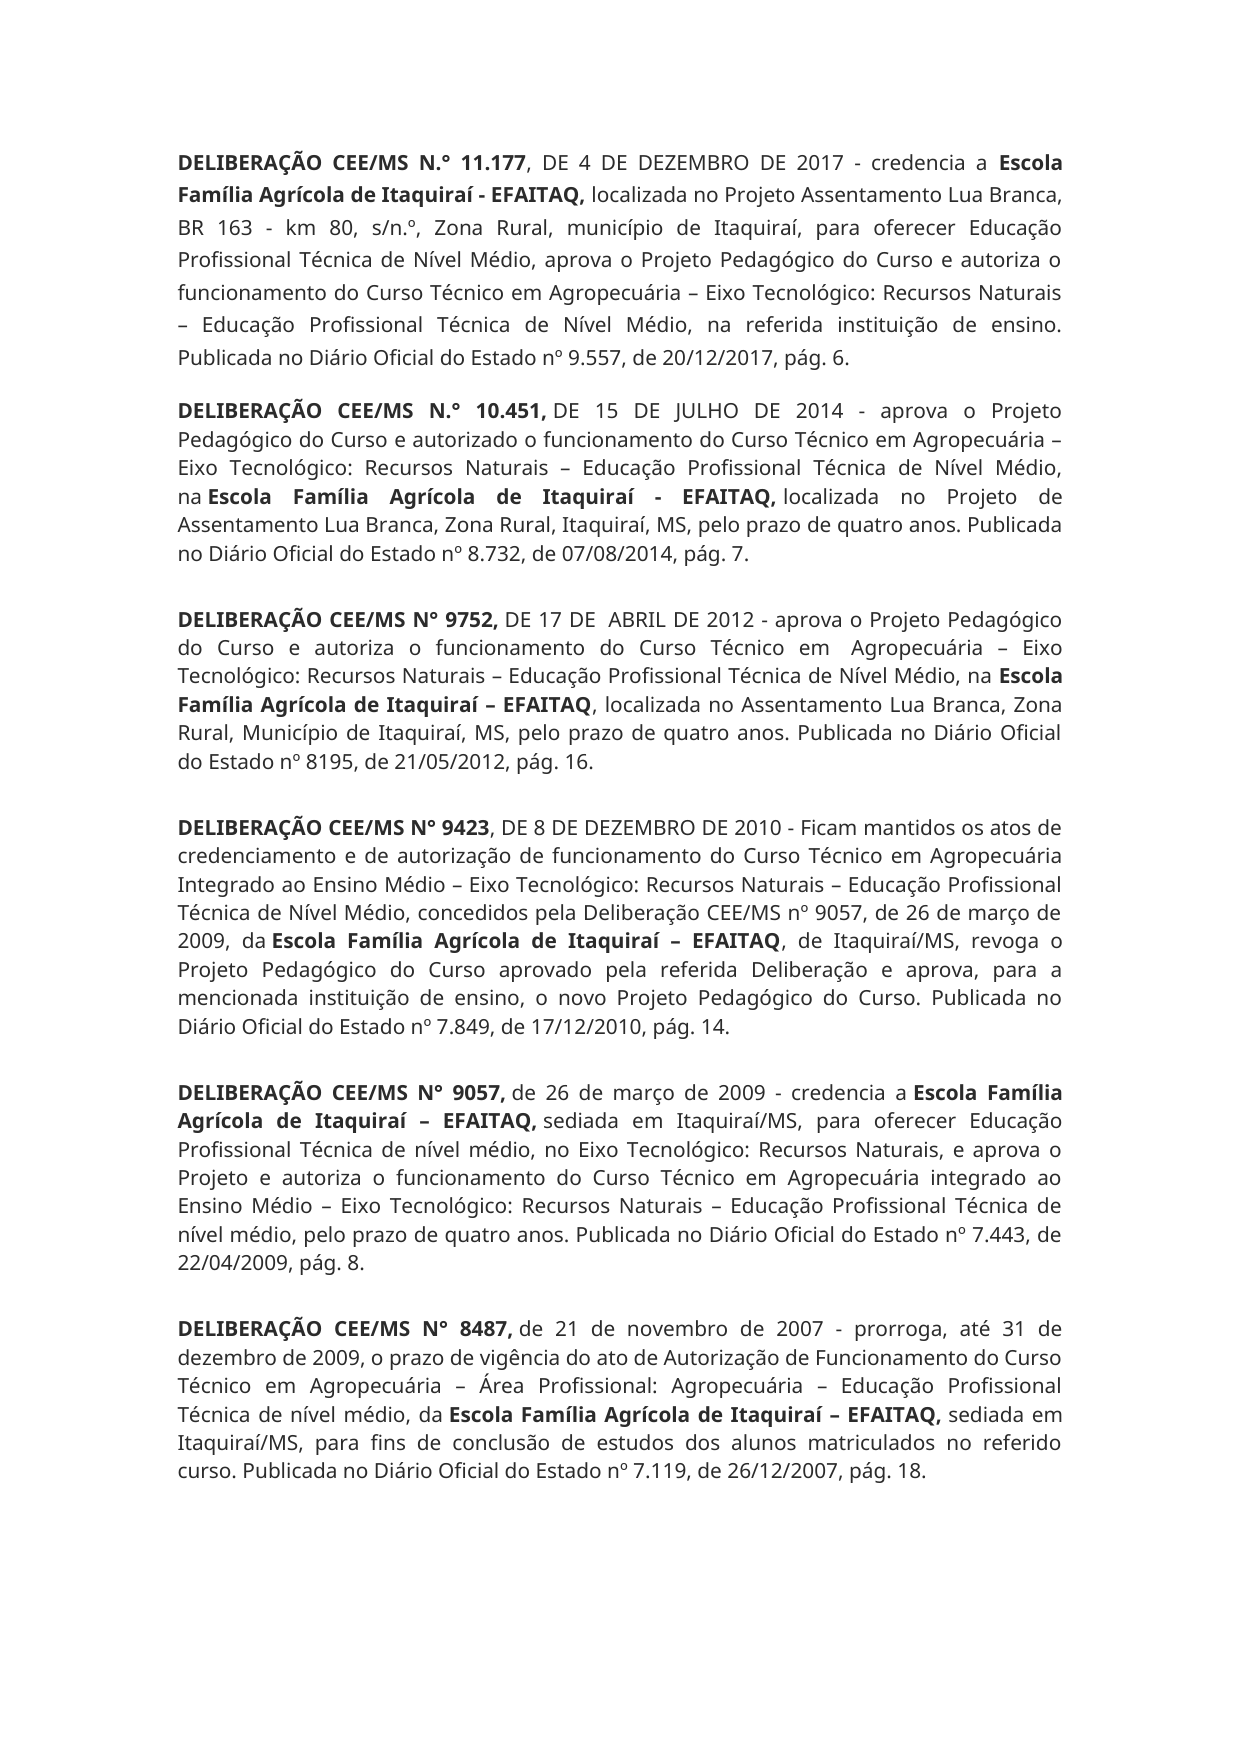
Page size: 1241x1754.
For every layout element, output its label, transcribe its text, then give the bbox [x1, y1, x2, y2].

text DELIBERAÇÃO CEE/MS N° 9752, DE 17 DE ABRIL DE 2012 - aprova o Projeto Pedagógico do Curso e autoriza o funcionamento do Curso Técnico em Agropecuária – Eixo Tecnológico: Recursos Naturais – Educação Profissional Técnica de Nível Médio, na Escola Família Agrícola de Itaquiraí – EFAITAQ, localizada no Assentamento Lua Branca, Zona Rural, Município de Itaquiraí, MS, pelo prazo de quatro anos. Publicada no Diário Oficial do Estado nº 8195, de 21/05/2012, pág. 16. [177, 605, 1063, 775]
text DELIBERAÇÃO CEE/MS N° 9057, de 26 de março de 2009 - credencia a Escola Família Agrícola de Itaquiraí – EFAITAQ, sediada em Itaquiraí/MS, para oferecer Educação Profissional Técnica de nível médio, no Eixo Tecnológico: Recursos Naturais, e aprova o Projeto e autoriza o funcionamento do Curso Técnico em Agropecuária integrado ao Ensino Médio – Eixo Tecnológico: Recursos Naturais – Educação Profissional Técnica de nível médio, pelo prazo de quatro anos. Publicada no Diário Oficial do Estado nº 7.443, de 22/04/2009, pág. 8. [177, 1078, 1063, 1277]
text DELIBERAÇÃO CEE/MS N.° 10.451, DE 15 DE JULHO DE 2014 - aprova o Projeto Pedagógico do Curso e autorizado o funcionamento do Curso Técnico em Agropecuária – Eixo Tecnológico: Recursos Naturais – Educação Profissional Técnica de Nível Médio, na Escola Família Agrícola de Itaquiraí - EFAITAQ, localizada no Projeto de Assentamento Lua Branca, Zona Rural, Itaquiraí, MS, pelo prazo de quatro anos. Publicada no Diário Oficial do Estado nº 8.732, de 07/08/2014, pág. 7. [177, 397, 1063, 567]
text DELIBERAÇÃO CEE/MS N° 9423, DE 8 DE DEZEMBRO DE 2010 - Ficam mantidos os atos de credenciamento e de autorização de funcionamento do Curso Técnico em Agropecuária Integrado ao Ensino Médio – Eixo Tecnológico: Recursos Naturais – Educação Profissional Técnica de Nível Médio, concedidos pela Deliberação CEE/MS nº 9057, de 26 de março de 2009, da Escola Família Agrícola de Itaquiraí – EFAITAQ, de Itaquiraí/MS, revoga o Projeto Pedagógico do Curso aprovado pela referida Deliberação e aprova, para a mencionada instituição de ensino, o novo Projeto Pedagógico do Curso. Publicada no Diário Oficial do Estado nº 7.849, de 17/12/2010, pág. 14. [177, 813, 1063, 1040]
text DELIBERAÇÃO CEE/MS N° 8487, de 21 de novembro de 2007 - prorroga, até 31 de dezembro de 2009, o prazo de vigência do ato de Autorização de Funcionamento do Curso Técnico em Agropecuária – Área Profissional: Agropecuária – Educação Profissional Técnica de nível médio, da Escola Família Agrícola de Itaquiraí – EFAITAQ, sediada em Itaquiraí/MS, para fins de conclusão de estudos dos alunos matriculados no referido curso. Publicada no Diário Oficial do Estado nº 7.119, de 26/12/2007, pág. 18. [177, 1314, 1063, 1485]
text DELIBERAÇÃO CEE/MS N.° 11.177, DE 4 DE DEZEMBRO DE 2017 - credencia a Escola Família Agrícola de Itaquiraí - EFAITAQ, localizada no Projeto Assentamento Lua Branca, BR 163 - km 80, s/n.º, Zona Rural, município de Itaquiraí, para oferecer Educação Profissional Técnica de Nível Médio, aprova o Projeto Pedagógico do Curso e autoriza o funcionamento do Curso Técnico em Agropecuária – Eixo Tecnológico: Recursos Naturais – Educação Profissional Técnica de Nível Médio, na referida instituição de ensino. Publicada no Diário Oficial do Estado nº 9.557, de 20/12/2017, pág. 6. [177, 148, 1063, 372]
